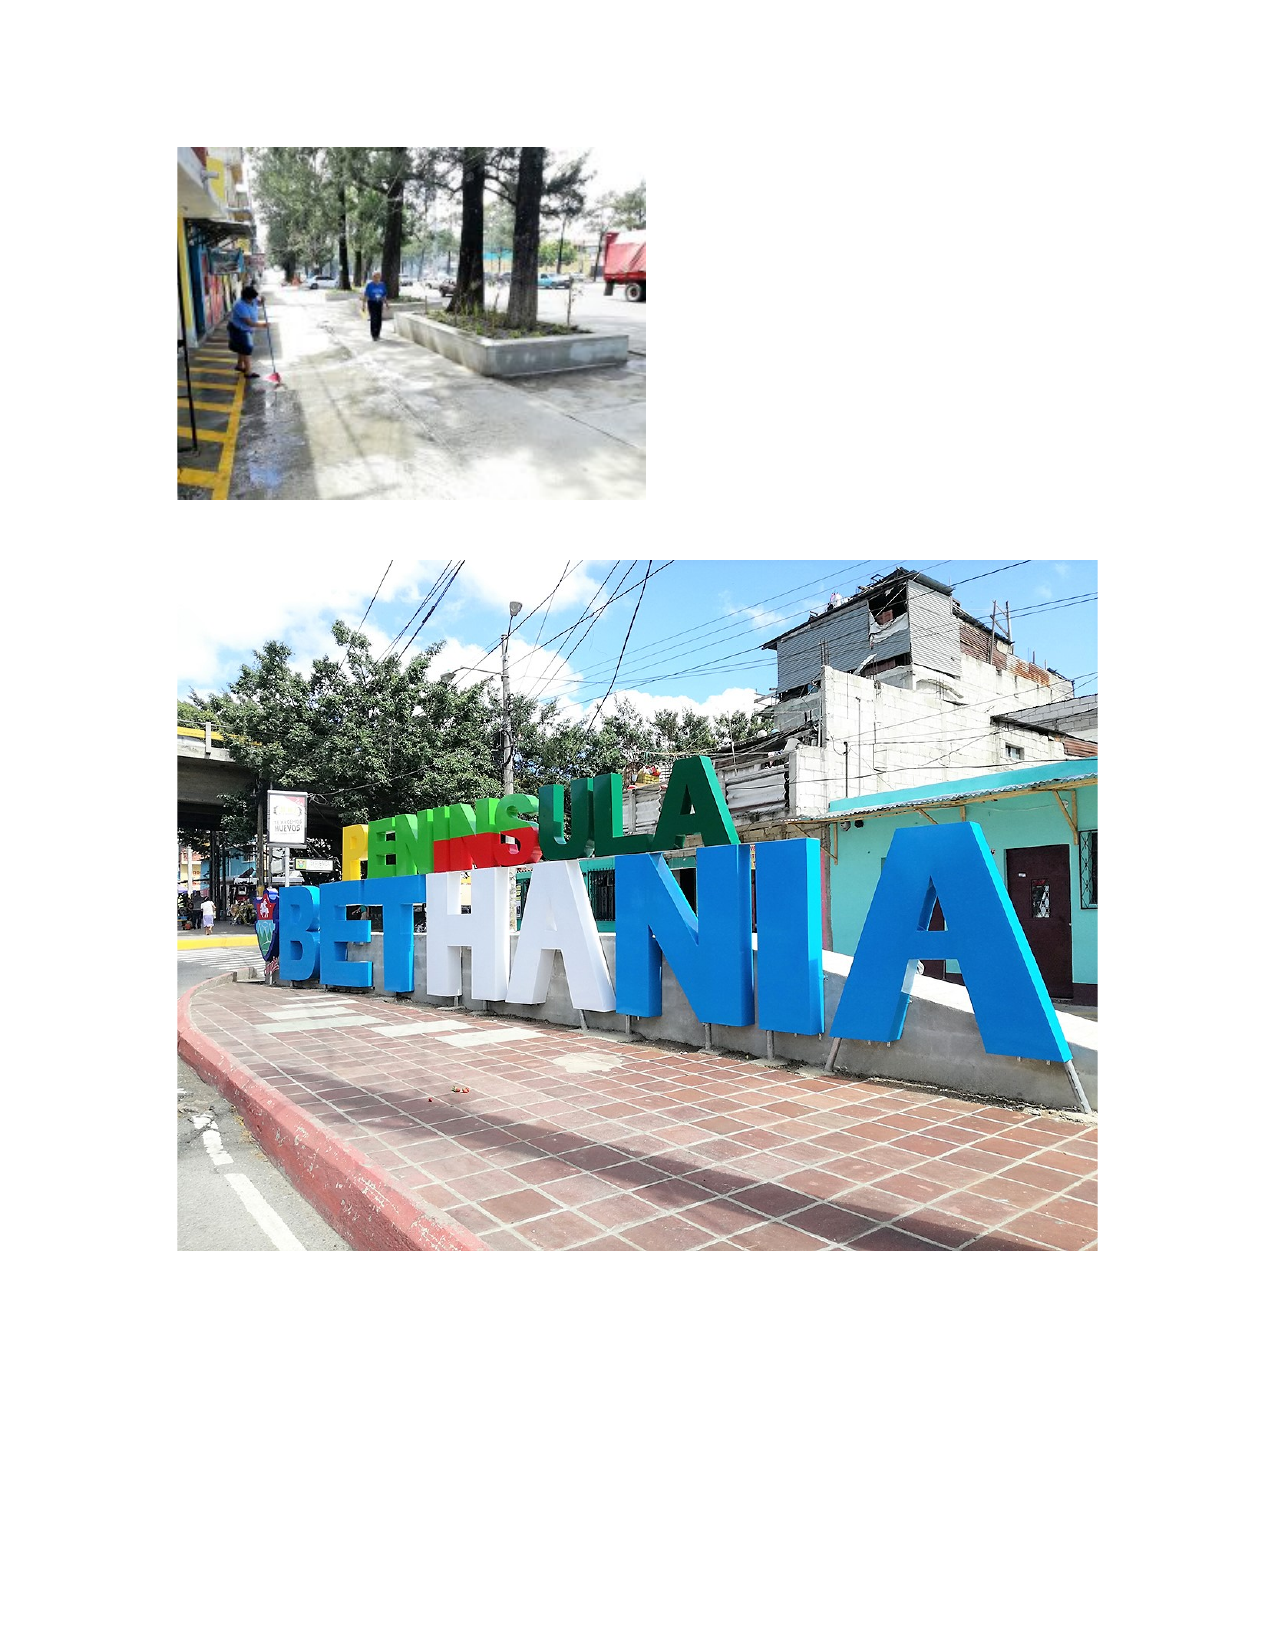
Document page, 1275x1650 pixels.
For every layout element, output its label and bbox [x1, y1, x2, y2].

picture [177, 147, 646, 500]
picture [177, 560, 1098, 1251]
